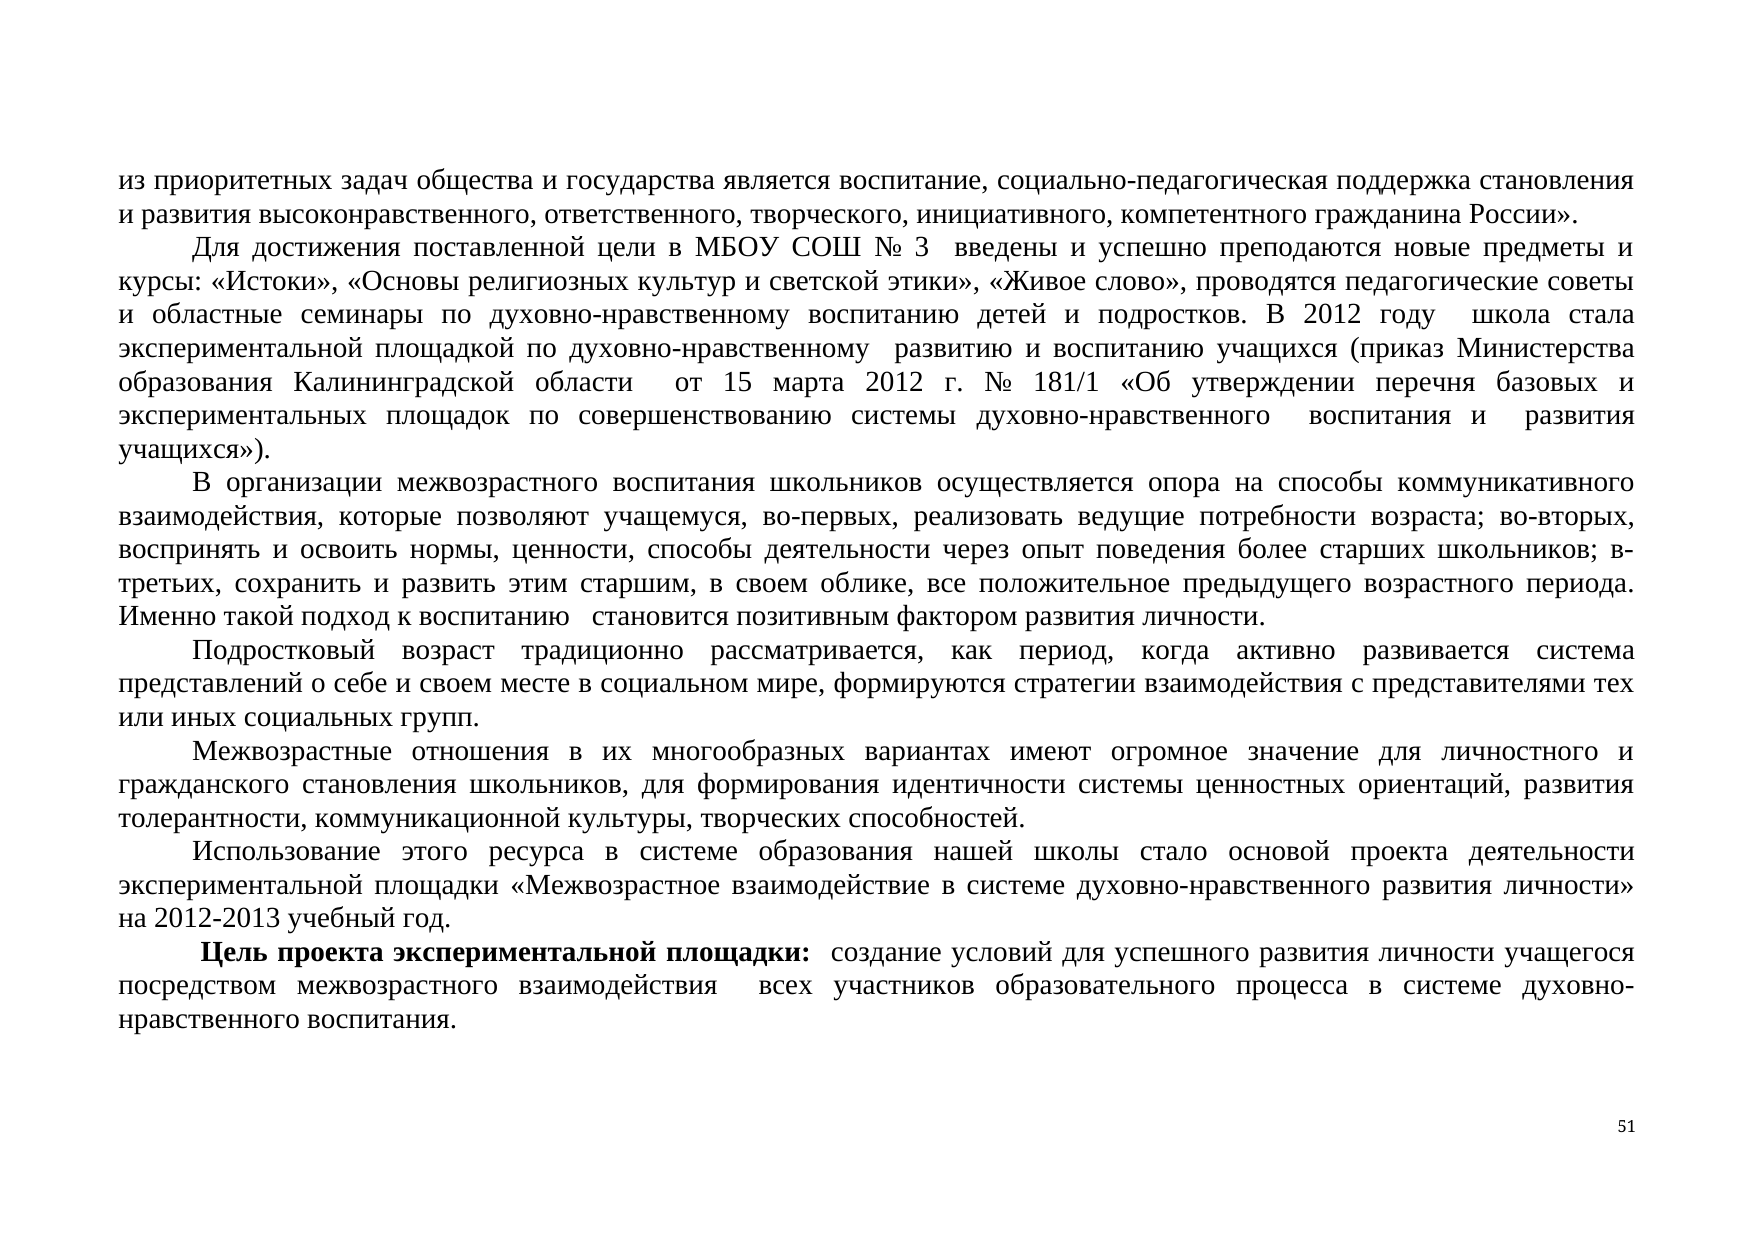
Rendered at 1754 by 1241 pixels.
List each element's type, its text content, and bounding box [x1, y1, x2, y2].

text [118, 162, 1636, 229]
text Для достижения поставленной цели в МБОУ СОШ № 3 введены и успешно преподаются новые предметы и курсы: «Истоки», «Основы религиозных культур и светской этики», «Живое слово», проводятся педагогические советы и областные семинары по духовно-нравственному воспитанию детей и подростков. В 2012 году школа стала экспериментальной площадкой по духовно-нравственному развитию и воспитанию учащихся (приказ Министерства образования Калининградской области от 15 марта 2012 г. № 181/1 «Об утверждении перечня базовых и экспериментальных площадок по совершенствованию системы духовно-нравственного воспитания и развития учащихся»). [118, 229, 1636, 464]
text Подростковый возраст традиционно рассматривается, как период, когда активно развивается система представлений о себе и своем месте в социальном мире, формируются стратегии взаимодействия с представителями тех или иных социальных групп. [118, 632, 1636, 733]
text Межвозрастные отношения в их многообразных вариантах имеют огромное значение для личностного и гражданского становления школьников, для формирования идентичности системы ценностных ориентаций, развития толерантности, коммуникационной культуры, творческих способностей. [118, 733, 1636, 833]
text Использование этого ресурса в системе образования нашей школы стало основой проекта деятельности экспериментальной площадки «Межвозрастное взаимодействие в системе духовно-нравственного развития личности» на 2012-2013 учебный год. [118, 833, 1636, 934]
text Цель проекта экспериментальной площадки: создание условий для успешного развития личности учащегося посредством межвозрастного взаимодействия всех участников образовательного процесса в системе духовно-нравственного воспитания. [118, 934, 1636, 1034]
text В организации межвозрастного воспитания школьников осуществляется опора на способы коммуникативного взаимодействия, которые позволяют учащемуся, во-первых, реализовать ведущие потребности возраста; во-вторых, воспринять и освоить нормы, ценности, способы деятельности через опыт поведения более старших школьников; в-третьих, сохранить и развить этим старшим, в своем облике, все положительное предыдущего возрастного периода. Именно такой подход к воспитанию становится позитивным фактором развития личности. [118, 464, 1636, 632]
